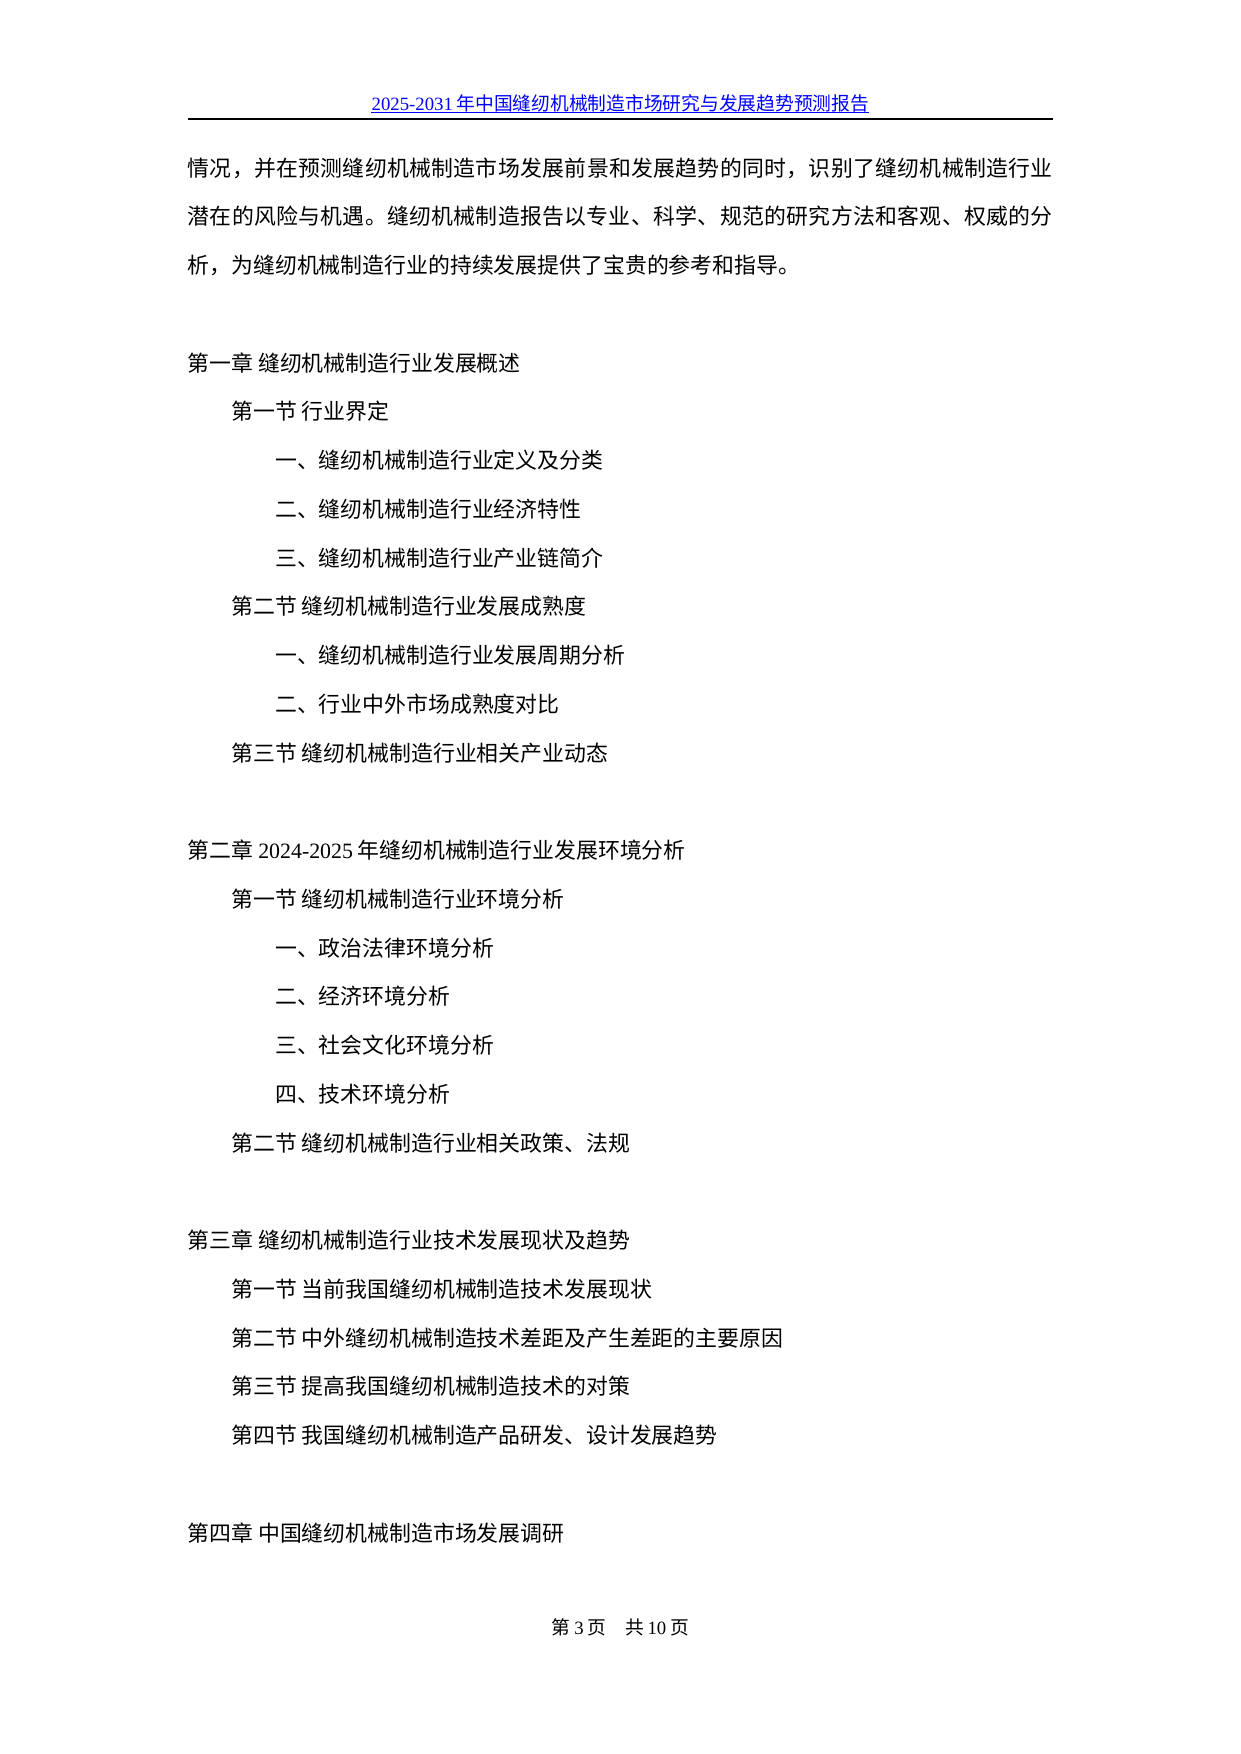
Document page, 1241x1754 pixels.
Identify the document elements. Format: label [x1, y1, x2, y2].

text [187, 150, 1053, 1548]
